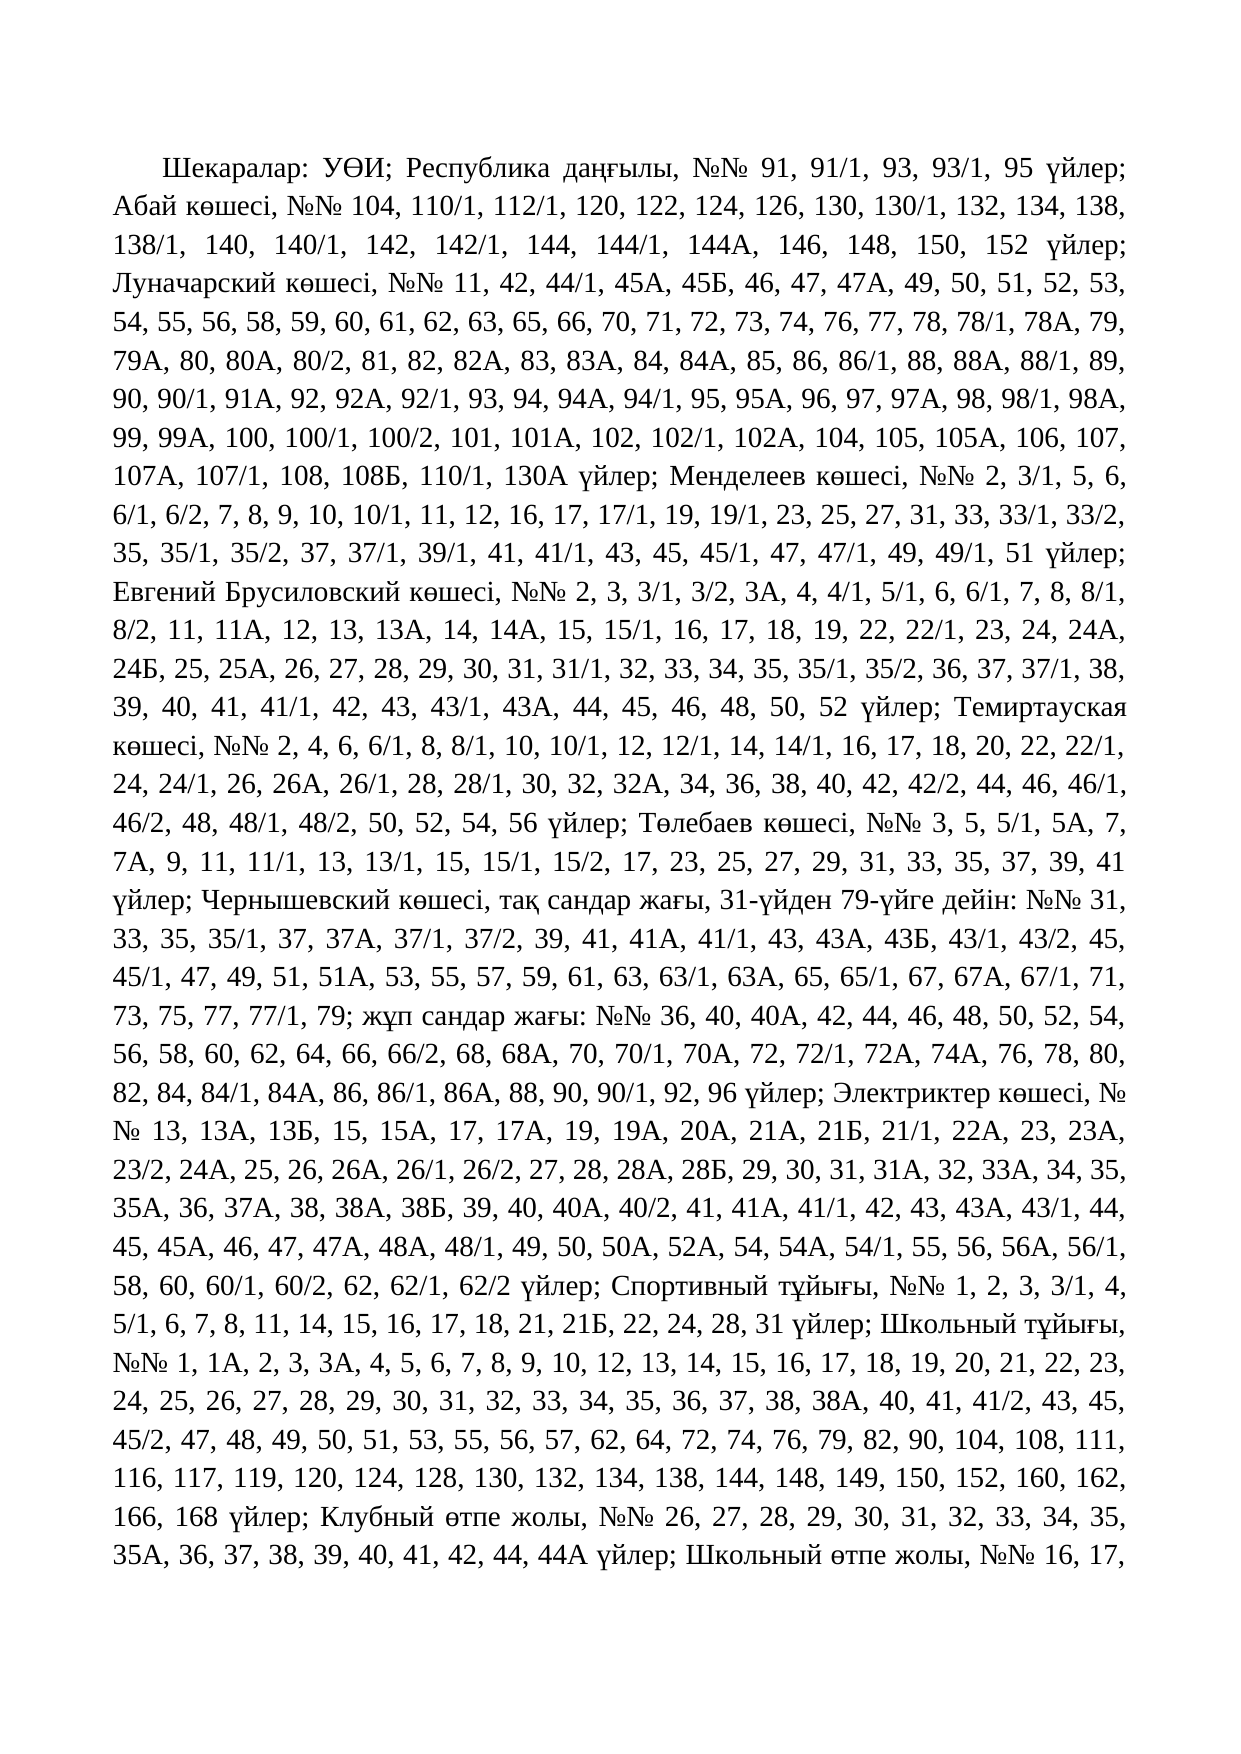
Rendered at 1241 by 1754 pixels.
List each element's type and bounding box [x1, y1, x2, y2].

text [112, 150, 1128, 1571]
